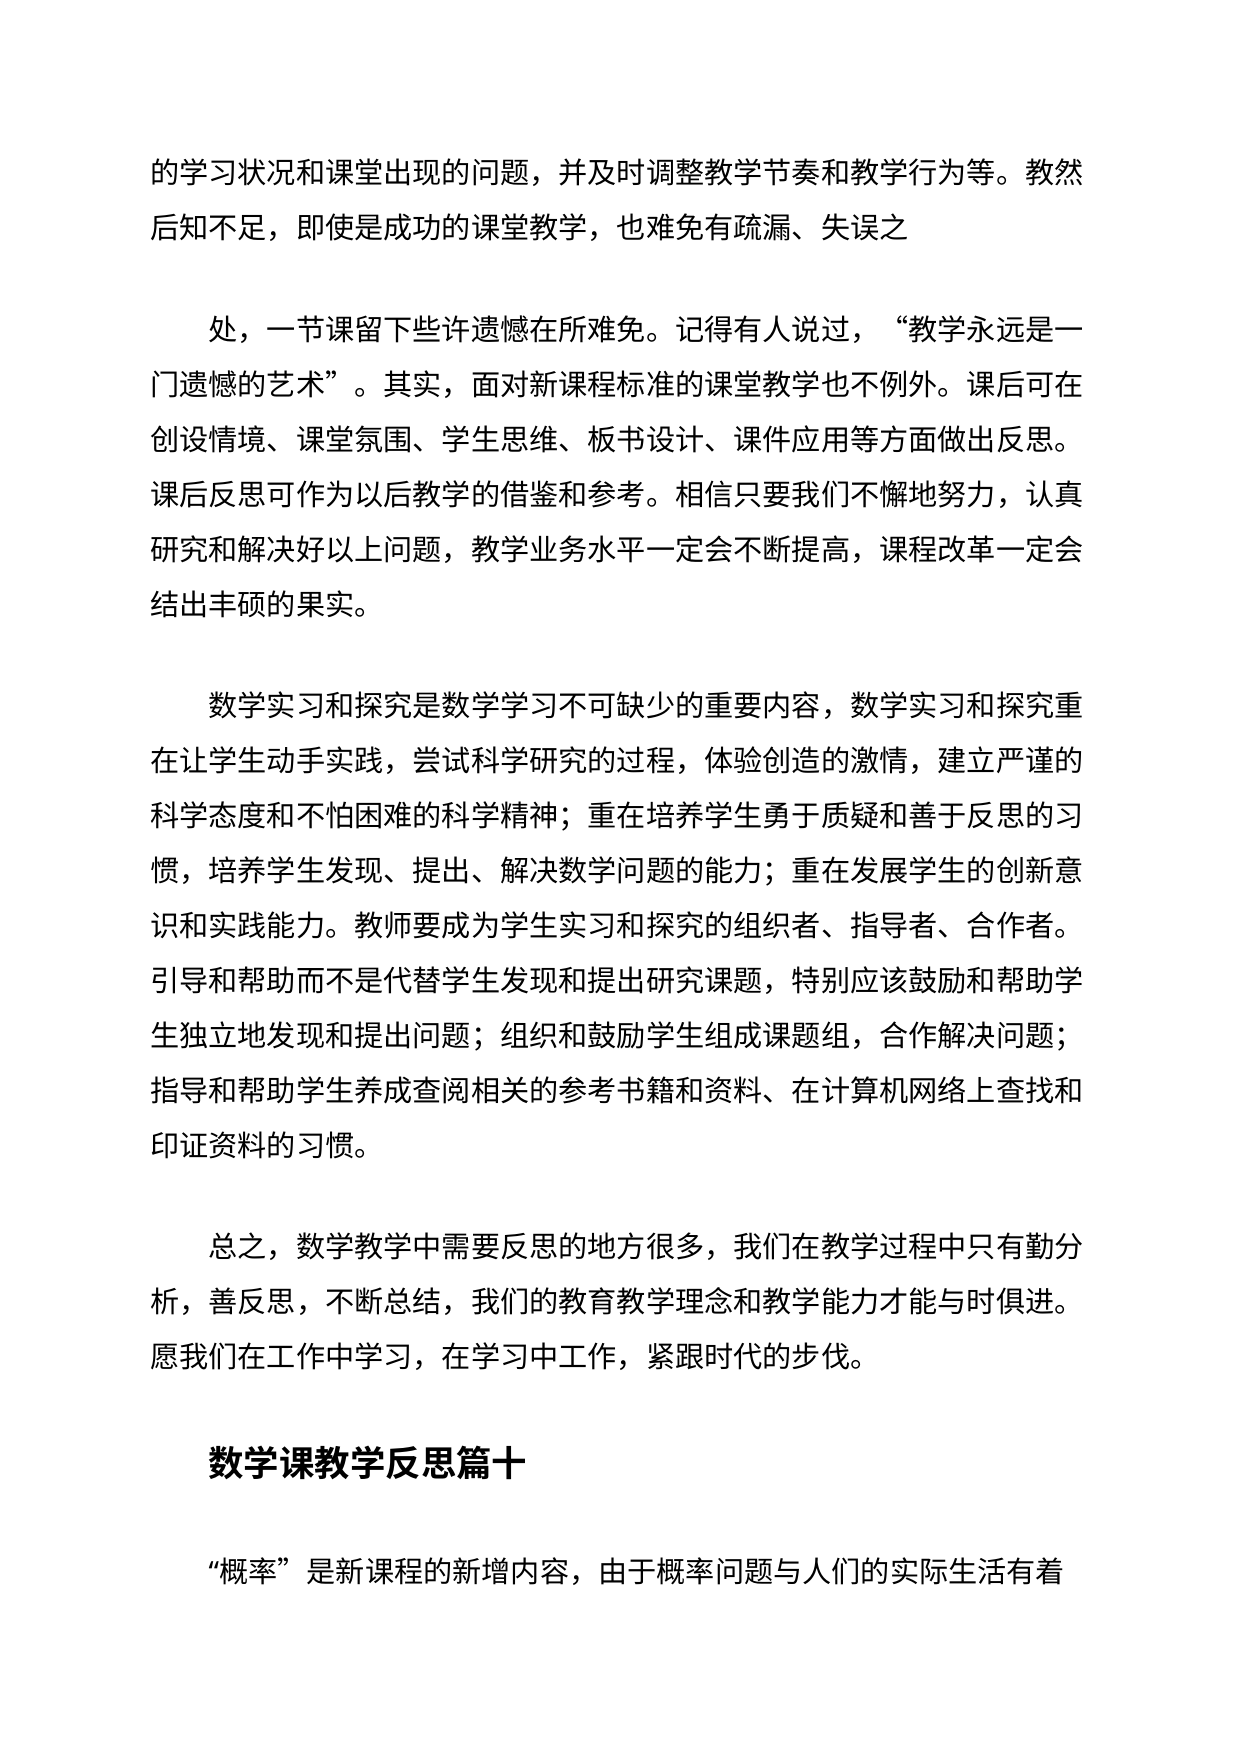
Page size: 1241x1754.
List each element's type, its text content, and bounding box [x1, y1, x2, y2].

text 处，一节课留下些许遗憾在所难免。记得有人说过，“教学永远是一门遗憾的艺术”。其实，面对新课程标准的课堂教学也不例外。课后可在创设情境、课堂氛围、学生思维、板书设计、课件应用等方面做出反思。课后反思可作为以后教学的借鉴和参考。相信只要我们不懈地努力，认真研究和解决好以上问题，教学业务水平一定会不断提高，课程改革一定会结出丰硕的果实。 [150, 307, 1090, 623]
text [150, 150, 1090, 247]
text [150, 1549, 1090, 1591]
text 总之，数学教学中需要反思的地方很多，我们在教学过程中只有勤分析，善反思，不断总结，我们的教育教学理念和教学能力才能与时俱进。愿我们在工作中学习，在学习中工作，紧跟时代的步伐。 [150, 1224, 1090, 1376]
text 数学课教学反思篇十 [150, 1435, 1090, 1487]
text 数学实习和探究是数学学习不可缺少的重要内容，数学实习和探究重在让学生动手实践，尝试科学研究的过程，体验创造的激情，建立严谨的科学态度和不怕困难的科学精神；重在培养学生勇于质疑和善于反思的习惯，培养学生发现、提出、解决数学问题的能力；重在发展学生的创新意识和实践能力。教师要成为学生实习和探究的组织者、指导者、合作者。引导和帮助而不是代替学生发现和提出研究课题，特别应该鼓励和帮助学生独立地发现和提出问题；组织和鼓励学生组成课题组，合作解决问题；指导和帮助学生养成查阅相关的参考书籍和资料、在计算机网络上查找和印证资料的习惯。 [150, 683, 1090, 1164]
